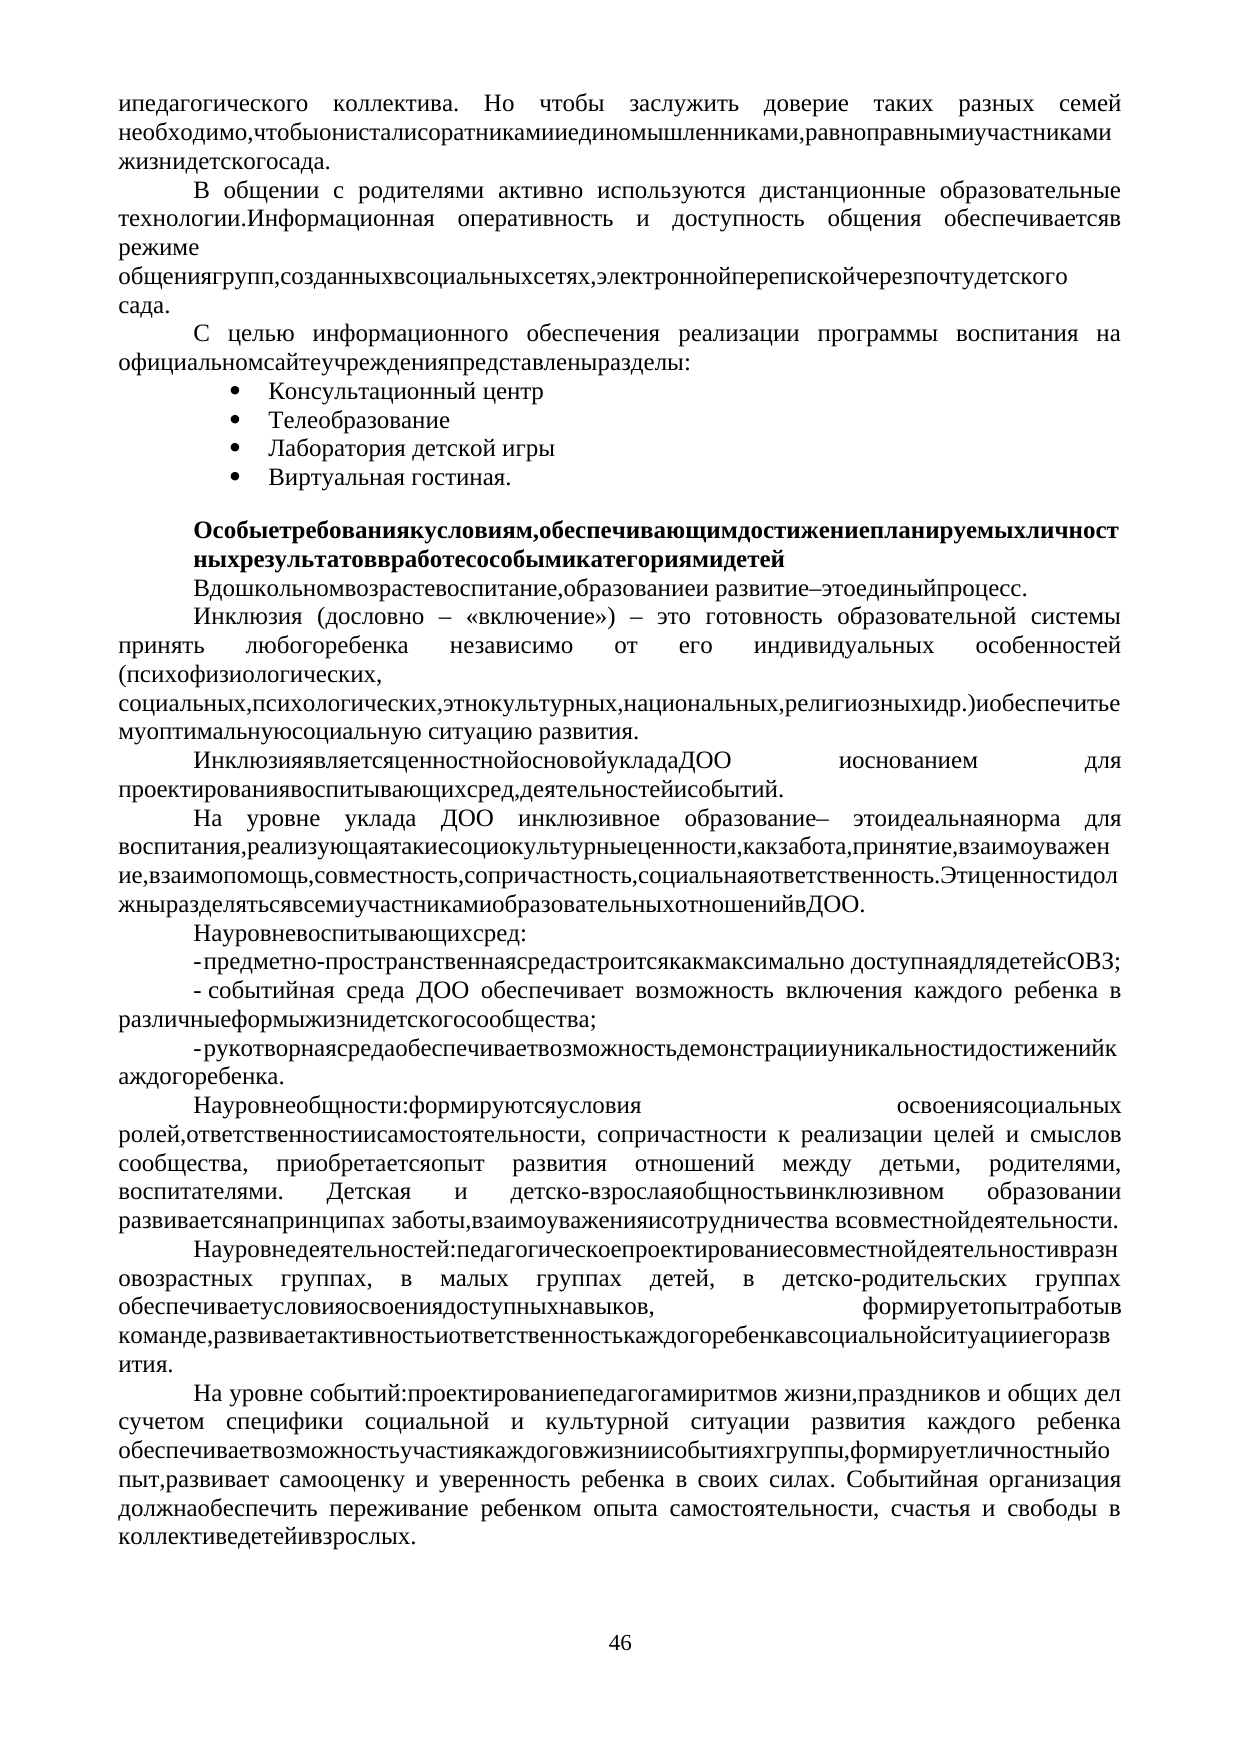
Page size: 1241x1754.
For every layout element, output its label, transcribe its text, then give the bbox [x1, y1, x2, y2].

list рукотворнаясредаобеспечиваетвозможностьдемонстрацииуникальностидостиженийкаждогоребенка. [118, 1033, 1122, 1090]
list предметно-пространственнаясредастроитсякакмаксимально доступнаядлядетейсОВЗ; [118, 946, 1122, 975]
text Науровнедеятельностей:педагогическоепроектированиесовместнойдеятельностивразновозрастных группах, в малых группах детей, в детско-родительских группах обеспечиваетусловияосвоениядоступныхнавыков, формируетопытработыв команде,развиваетактивностьиответственностькаждогоребенкавсоциальнойситуацииегоразвития. [118, 1234, 1122, 1378]
list Лаборатория детской игры [231, 433, 1122, 462]
list событийная среда ДОО обеспечивает возможность включения каждого ребенка в различныеформыжизнидетскогосообщества; [118, 975, 1122, 1033]
text На уровне уклада ДОО инклюзивное образование– этоидеальнаянорма для воспитания,реализующаятакиесоциокультурныеценности,какзабота,принятие,взаимоуважение,взаимопомощь,совместность,сопричастность,социальнаяответственность.ЭтиценностидолжныразделятьсявсемиучастникамиобразовательныхотношенийвДОО. [118, 803, 1122, 918]
text На уровне событий:проектированиепедагогамиритмов жизни,праздников и общих дел сучетом специфики социальной и культурной ситуации развития каждого ребенка обеспечиваетвозможностьучастиякаждоговжизниисобытияхгруппы,формируетличностныйопыт,развивает самооценку и уверенность ребенка в своих силах. Событийная организация должнаобеспечить переживание ребенком опыта самостоятельности, счастья и свободы в коллективедетейивзрослых. [118, 1378, 1122, 1550]
list Консультационный центр [231, 376, 1122, 405]
text В общении с родителями активно используются дистанционные образовательные технологии.Информационная оперативность и доступность общения обеспечиваетсяв режиме общениягрупп,созданныхвсоциальныхсетях,электроннойперепискойчерезпочтудетского сада. [118, 175, 1122, 318]
text Вдошкольномвозрастевоспитание,образованиеи развитие–этоединыйпроцесс. [118, 573, 1122, 601]
list Виртуальная гостиная. [231, 462, 1122, 491]
text С целью информационного обеспечения реализации программы воспитания на официальномсайтеучрежденияпредставленыразделы: [118, 318, 1122, 376]
text Инклюзия (дословно – «включение») – это готовность образовательной системы принять любогоребенка независимо от его индивидуальных особенностей (психофизиологических, социальных,психологических,этнокультурных,национальных,религиозныхидр.)иобеспечитьемуоптимальнуюсоциальную ситуацию развития. [118, 601, 1122, 745]
text Науровнеобщности:формируютсяусловия освоениясоциальных ролей,ответственностиисамостоятельности, сопричастности к реализации целей и смыслов сообщества, приобретаетсяопыт развития отношений между детьми, родителями, воспитателями. Детская и детско-взрослаяобщностьвинклюзивном образовании развиваетсянапринципах заботы,взаимоуваженияисотрудничества всовместнойдеятельности. [118, 1090, 1122, 1234]
text Науровневоспитывающихсред: [118, 918, 1122, 946]
list Телеобразование [231, 405, 1122, 433]
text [118, 88, 1122, 175]
text ИнклюзияявляетсяценностнойосновойукладаДОО иоснованием для проектированиявоспитывающихсред,деятельностейисобытий. [118, 745, 1122, 803]
text Особыетребованиякусловиям,обеспечивающимдостижениепланируемыхличностныхрезультатоввработесособымикатегориямидетей [193, 515, 1122, 573]
